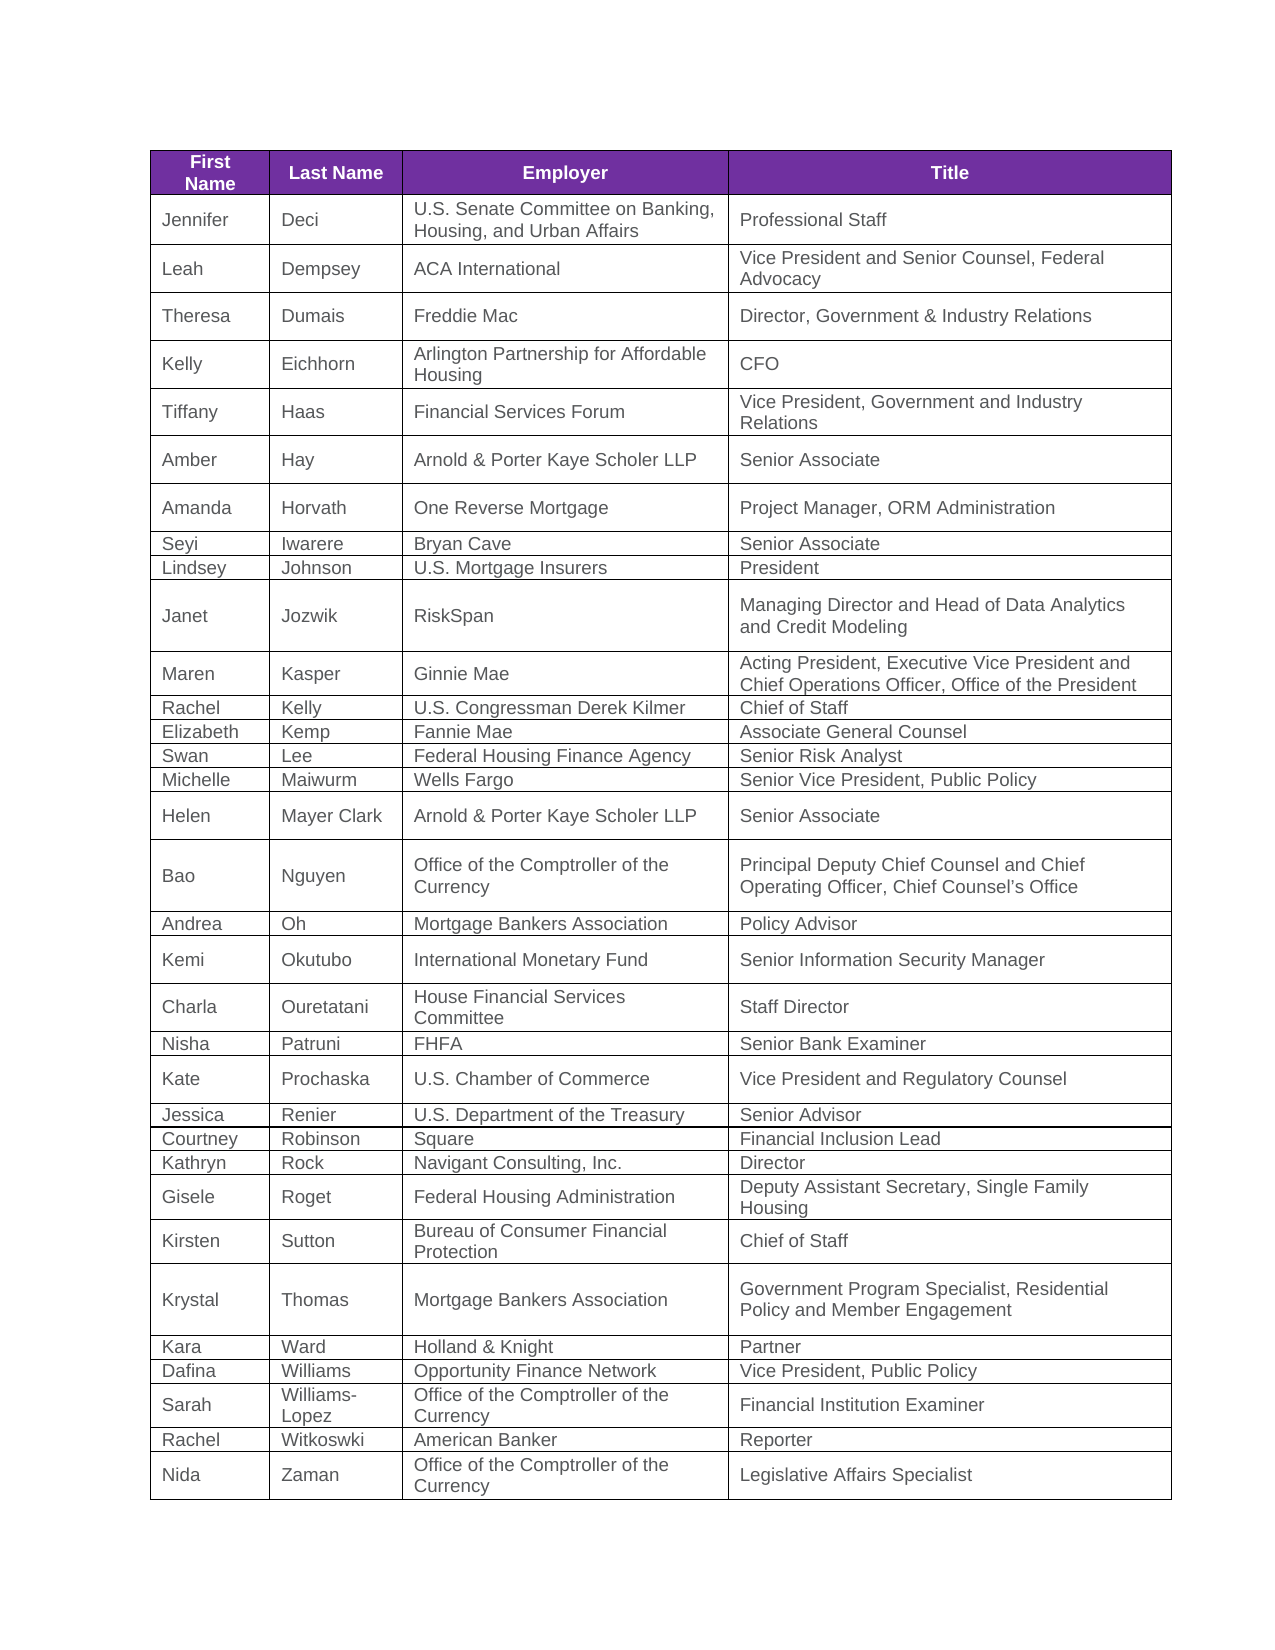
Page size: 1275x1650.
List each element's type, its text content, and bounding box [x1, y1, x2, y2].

table_cell Acting President, Executive Vice President and Chief Operations Officer, Office of the President [729, 652, 1171, 695]
table_cell Deci [270, 195, 402, 244]
table_cell Leah [151, 245, 269, 292]
table_cell Jozwik [270, 580, 402, 651]
table_cell Federal Housing Finance Agency [403, 744, 728, 767]
table_cell Ouretatani [270, 984, 402, 1031]
table_cell Jessica [151, 1104, 269, 1126]
table_cell Hay [270, 436, 402, 483]
table_cell Staff Director [729, 984, 1171, 1031]
table_cell Rachel [151, 1428, 269, 1451]
table_header Last Name [270, 151, 402, 194]
table_cell Tiffany [151, 389, 269, 435]
table_cell Ward [270, 1336, 402, 1358]
table_cell Vice President, Public Policy [729, 1360, 1171, 1382]
table_cell Sutton [270, 1220, 402, 1263]
table_cell Bryan Cave [403, 532, 728, 555]
table_cell Mortgage Bankers Association [403, 912, 728, 935]
table_cell Fannie Mae [403, 720, 728, 743]
table_cell Senior Associate [729, 792, 1171, 839]
table_cell Senior Advisor [729, 1104, 1171, 1126]
table_cell Kathryn [151, 1151, 269, 1174]
table_cell Kemi [151, 936, 269, 983]
table_cell Haas [270, 389, 402, 435]
table_cell U.S. Senate Committee on Banking, Housing, and Urban Affairs [403, 195, 728, 244]
table_cell Holland & Knight [403, 1336, 728, 1358]
table_cell Thomas [270, 1264, 402, 1334]
table_cell Elizabeth [151, 720, 269, 743]
table_cell Horvath [270, 484, 402, 531]
table_header Title [729, 151, 1171, 194]
table_cell Deputy Assistant Secretary, Single Family Housing [729, 1175, 1171, 1218]
table_cell Bureau of Consumer Financial Protection [403, 1220, 728, 1263]
table_cell Government Program Specialist, Residential Policy and Member Engagement [729, 1264, 1171, 1334]
table_cell ACA International [403, 245, 728, 292]
table_cell FHFA [403, 1032, 728, 1054]
table_cell Robinson [270, 1128, 402, 1150]
table_cell Janet [151, 580, 269, 651]
table_cell Maiwurm [270, 768, 402, 791]
table_header Employer [403, 151, 728, 194]
table_cell RiskSpan [403, 580, 728, 651]
table_cell Vice President and Regulatory Counsel [729, 1056, 1171, 1102]
table_cell Arnold & Porter Kaye Scholer LLP [403, 792, 728, 839]
table_cell Legislative Affairs Specialist [729, 1452, 1171, 1498]
table_cell Charla [151, 984, 269, 1031]
table_cell Zaman [270, 1452, 402, 1498]
table_cell Helen [151, 792, 269, 839]
table_cell Office of the Comptroller of the Currency [403, 1452, 728, 1498]
table_cell U.S. Department of the Treasury [403, 1104, 728, 1126]
table_cell Maren [151, 652, 269, 695]
table_cell Amber [151, 436, 269, 483]
table_cell Swan [151, 744, 269, 767]
table_cell One Reverse Mortgage [403, 484, 728, 531]
table_cell Opportunity Finance Network [403, 1360, 728, 1382]
table_cell Reporter [729, 1428, 1171, 1451]
table_cell Senior Risk Analyst [729, 744, 1171, 767]
table_cell Nisha [151, 1032, 269, 1054]
table_cell Dempsey [270, 245, 402, 292]
table_cell Williams [270, 1360, 402, 1382]
table_cell Director [729, 1151, 1171, 1174]
table_cell Kirsten [151, 1220, 269, 1263]
table_cell Senior Information Security Manager [729, 936, 1171, 983]
table_cell Okutubo [270, 936, 402, 983]
table_cell Arlington Partnership for Affordable Housing [403, 341, 728, 387]
table_cell Dafina [151, 1360, 269, 1382]
table_cell Prochaska [270, 1056, 402, 1102]
table_cell Wells Fargo [403, 768, 728, 791]
table_cell Kara [151, 1336, 269, 1358]
table_cell Nida [151, 1452, 269, 1498]
table_cell Amanda [151, 484, 269, 531]
table_cell Financial Services Forum [403, 389, 728, 435]
table_cell Office of the Comptroller of the Currency [403, 1384, 728, 1427]
table_cell Witkoswki [270, 1428, 402, 1451]
table_cell Williams-Lopez [270, 1384, 402, 1427]
table_cell Oh [270, 912, 402, 935]
table_cell President [729, 556, 1171, 579]
table_cell Square [403, 1128, 728, 1150]
table_cell Seyi [151, 532, 269, 555]
table_cell Rachel [151, 696, 269, 719]
table_cell Patruni [270, 1032, 402, 1054]
table_cell Eichhorn [270, 341, 402, 387]
table_cell Kate [151, 1056, 269, 1102]
table_cell Kelly [151, 341, 269, 387]
table_cell Professional Staff [729, 195, 1171, 244]
table_cell Associate General Counsel [729, 720, 1171, 743]
table_cell International Monetary Fund [403, 936, 728, 983]
table_cell Sarah [151, 1384, 269, 1427]
table_cell Vice President, Government and Industry Relations [729, 389, 1171, 435]
table_cell Office of the Comptroller of the Currency [403, 840, 728, 911]
table_cell Mayer Clark [270, 792, 402, 839]
table_cell Kelly [270, 696, 402, 719]
table_cell Partner [729, 1336, 1171, 1358]
table_cell Chief of Staff [729, 696, 1171, 719]
table_cell Senior Associate [729, 532, 1171, 555]
table_cell Michelle [151, 768, 269, 791]
table_cell Mortgage Bankers Association [403, 1264, 728, 1334]
table_cell CFO [729, 341, 1171, 387]
table_cell Johnson [270, 556, 402, 579]
table_cell Senior Associate [729, 436, 1171, 483]
table_cell Andrea [151, 912, 269, 935]
table_cell U.S. Congressman Derek Kilmer [403, 696, 728, 719]
table_cell Lee [270, 744, 402, 767]
table_cell Managing Director and Head of Data Analytics and Credit Modeling [729, 580, 1171, 651]
table_cell House Financial Services Committee [403, 984, 728, 1031]
table_cell Kemp [270, 720, 402, 743]
table_cell Director, Government & Industry Relations [729, 293, 1171, 339]
table_cell Financial Institution Examiner [729, 1384, 1171, 1427]
table_cell Rock [270, 1151, 402, 1174]
table_cell Krystal [151, 1264, 269, 1334]
table_cell Courtney [151, 1128, 269, 1150]
table_cell Roget [270, 1175, 402, 1218]
table_cell U.S. Mortgage Insurers [403, 556, 728, 579]
table_cell Policy Advisor [729, 912, 1171, 935]
table_cell Nguyen [270, 840, 402, 911]
table_cell Gisele [151, 1175, 269, 1218]
table_cell Ginnie Mae [403, 652, 728, 695]
table_cell Theresa [151, 293, 269, 339]
table_cell Arnold & Porter Kaye Scholer LLP [403, 436, 728, 483]
table_cell U.S. Chamber of Commerce [403, 1056, 728, 1102]
table_cell Freddie Mac [403, 293, 728, 339]
table_cell Dumais [270, 293, 402, 339]
table_cell Kasper [270, 652, 402, 695]
table_header First Name [151, 151, 269, 194]
table_cell Bao [151, 840, 269, 911]
table_cell Iwarere [270, 532, 402, 555]
table_cell Project Manager, ORM Administration [729, 484, 1171, 531]
table_cell American Banker [403, 1428, 728, 1451]
table_cell Senior Vice President, Public Policy [729, 768, 1171, 791]
table_cell Financial Inclusion Lead [729, 1128, 1171, 1150]
table_cell Lindsey [151, 556, 269, 579]
table_cell Federal Housing Administration [403, 1175, 728, 1218]
table_cell Vice President and Senior Counsel, Federal Advocacy [729, 245, 1171, 292]
table_cell Jennifer [151, 195, 269, 244]
table_cell Navigant Consulting, Inc. [403, 1151, 728, 1174]
table_cell Chief of Staff [729, 1220, 1171, 1263]
table_cell Renier [270, 1104, 402, 1126]
table_cell Principal Deputy Chief Counsel and Chief Operating Officer, Chief Counsel’s Office [729, 840, 1171, 911]
table_cell Senior Bank Examiner [729, 1032, 1171, 1054]
